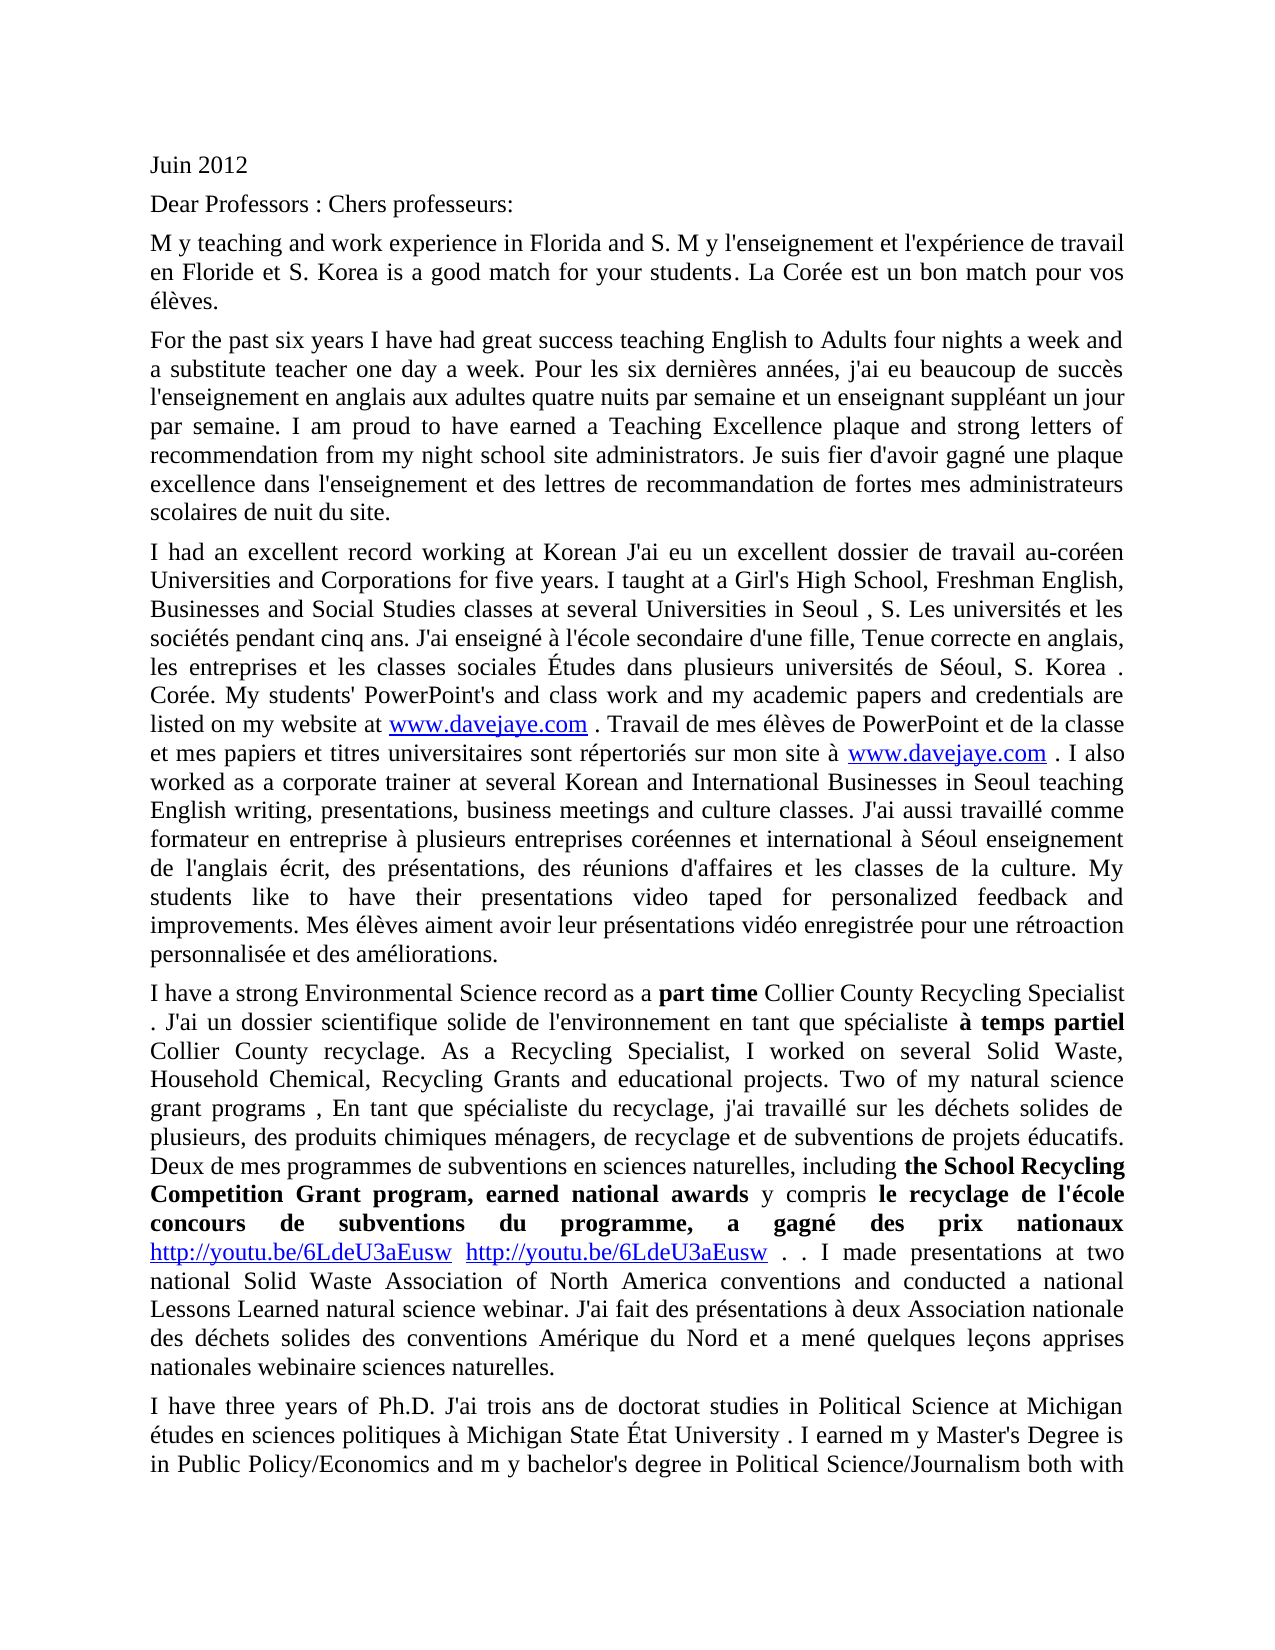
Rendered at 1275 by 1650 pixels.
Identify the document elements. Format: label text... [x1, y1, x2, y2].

text I had an excellent record working at Korean J'ai eu un excellent dossier de travail au-coréen Universities and Corporations for five years. I taught at a Girl's High School, Freshman English, Businesses and Social Studies classes at several Universities in Seoul , S. Les universités et les sociétés pendant cinq ans. J'ai enseigné à l'école secondaire d'une fille, Tenue correcte en anglais, les entreprises et les classes sociales Études dans plusieurs universités de Séoul, S. Korea . Corée. My students' PowerPoint's and class work and my academic papers and credentials are listed on my website at www.davejaye.com . Travail de mes élèves de PowerPoint et de la classe et mes papiers et titres universitaires sont répertoriés sur mon site à www.davejaye.com . I also worked as a corporate trainer at several Korean and International Businesses in Seoul teaching English writing, presentations, business meetings and culture classes. J'ai aussi travaillé comme formateur en entreprise à plusieurs entreprises coréennes et international à Séoul enseignement de l'anglais écrit, des présentations, des réunions d'affaires et les classes de la culture. My students like to have their presentations video taped for personalized feedback and improvements. Mes élèves aiment avoir leur présentations vidéo enregistrée pour une rétroaction personnalisée et des améliorations. [150, 537, 1125, 968]
text Juin 2012 [150, 150, 1125, 179]
text I have a strong Environmental Science record as a part time Collier County Recycling Specialist . J'ai un dossier scientifique solide de l'environnement en tant que spécialiste à temps partiel Collier County recyclage. As a Recycling Specialist, I worked on several Solid Waste, Household Chemical, Recycling Grants and educational projects. Two of my natural science grant programs , En tant que spécialiste du recyclage, j'ai travaillé sur les déchets solides de plusieurs, des produits chimiques ménagers, de recyclage et de subventions de projets éducatifs. Deux de mes programmes de subventions en sciences naturelles, including the School Recycling Competition Grant program, earned national awards y compris le recyclage de l'école concours de subventions du programme, a gagné des prix nationaux http://youtu.be/6LdeU3aEusw http://youtu.be/6LdeU3aEusw . . I made presentations at two national Solid Waste Association of North America conventions and conducted a national Lessons Learned natural science webinar. J'ai fait des présentations à deux Association nationale des déchets solides des conventions Amérique du Nord et a mené quelques leçons apprises nationales webinaire sciences naturelles. [150, 978, 1125, 1381]
text M y teaching and work experience in Florida and S. M y l'enseignement et l'expérience de travail en Floride et S. Korea is a good match for your students. La Corée est un bon match pour vos élèves. [150, 228, 1125, 314]
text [150, 1391, 1125, 1477]
text Dear Professors : Chers professeurs: [150, 189, 1125, 218]
text For the past six years I have had great success teaching English to Adults four nights a week and a substitute teacher one day a week. Pour les six dernières années, j'ai eu beaucoup de succès l'enseignement en anglais aux adultes quatre nuits par semaine et un enseignant suppléant un jour par semaine. I am proud to have earned a Teaching Excellence plaque and strong letters of recommendation from my night school site administrators. Je suis fier d'avoir gagné une plaque excellence dans l'enseignement et des lettres de recommandation de fortes mes administrateurs scolaires de nuit du site. [150, 325, 1125, 526]
